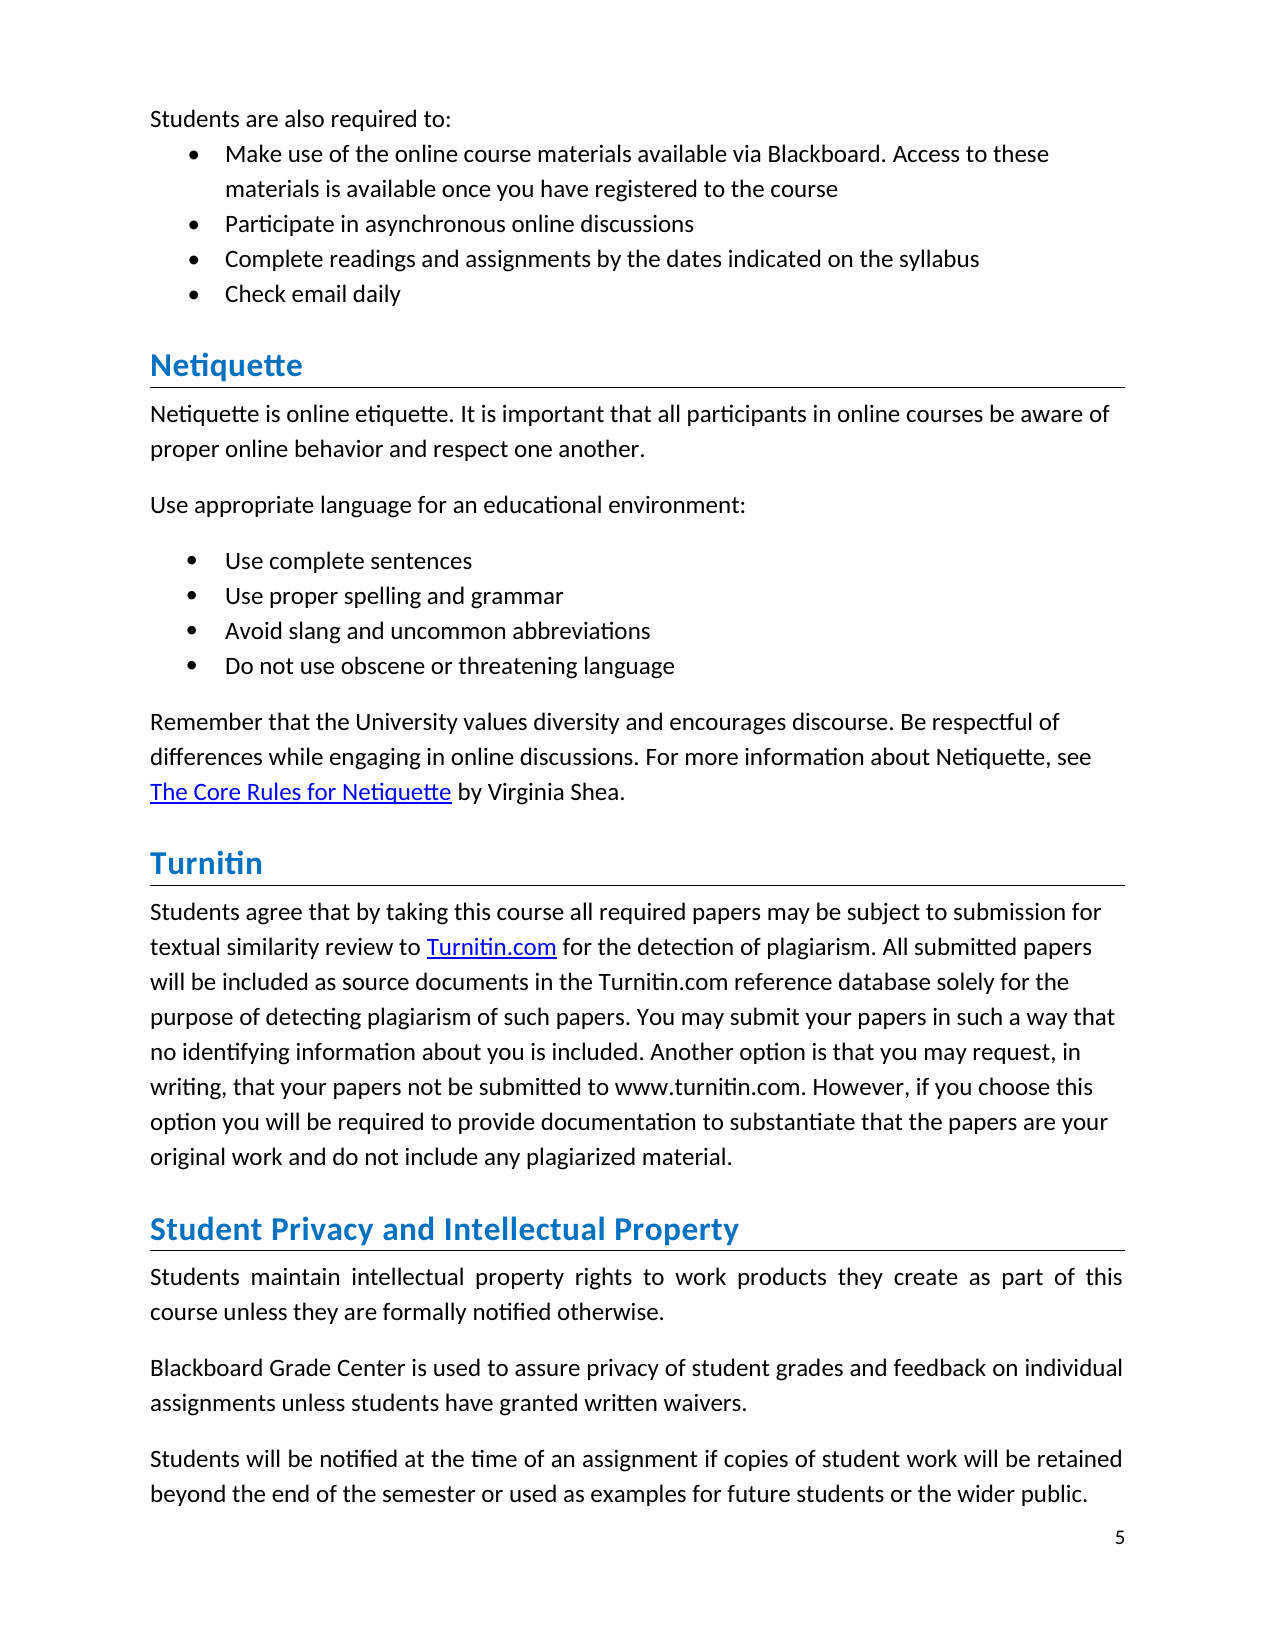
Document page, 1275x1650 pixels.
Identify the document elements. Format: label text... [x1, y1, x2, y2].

subtitle Turnitin [150, 842, 1125, 885]
text Remember that the University values diversity and encourages discourse. Be respectful of differences while engaging in online discussions. For more information about Netiquette, see The Core Rules for Netiquette by Virginia Shea. [150, 706, 1125, 806]
text Students are also required to: [150, 103, 1125, 134]
text Use appropriate language for an educational environment: [150, 489, 1125, 520]
list Use complete sentences [187, 545, 1125, 576]
list Use proper spelling and grammar [187, 580, 1125, 611]
list Complete readings and assignments by the dates indicated on the syllabus [187, 243, 1125, 274]
list Participate in asynchronous online discussions [187, 208, 1125, 239]
text Blackboard Grade Center is used to assure privacy of student grades and feedback on individual assignments unless students have granted written waivers. [150, 1352, 1125, 1418]
text Students agree that by taking this course all required papers may be subject to submission for textual similarity review to Turnitin.com for the detection of plagiarism. All submitted papers will be included as source documents in the Turnitin.com reference database solely for the purpose of detecting plagiarism of such papers. You may submit your papers in such a way that no identifying information about you is included. Another option is that you may request, in writing, that your papers not be submitted to www.turnitin.com. However, if you choose this option you will be required to provide documentation to substantiate that the papers are your original work and do not include any plagiarized material. [150, 896, 1125, 1172]
list Avoid slang and uncommon abbreviations [187, 615, 1125, 646]
text Students maintain intellectual property rights to work products they create as part of this course unless they are formally notified otherwise. [150, 1262, 1125, 1327]
list Check email daily [187, 278, 1125, 309]
text Netiquette is online etiquette. It is important that all participants in online courses be aware of proper online behavior and respect one another. [150, 398, 1125, 464]
subtitle Netiquette [150, 344, 1125, 387]
subtitle Student Privacy and Intellectual Property [150, 1207, 1125, 1250]
text Students will be notified at the time of an assignment if copies of student work will be retained beyond the end of the semester or used as examples for future students or the wider public. [150, 1443, 1125, 1509]
list Make use of the online course materials available via Blackboard. Access to these materials is available once you have registered to the course [187, 138, 1125, 204]
list Do not use obscene or threatening language [187, 650, 1125, 681]
